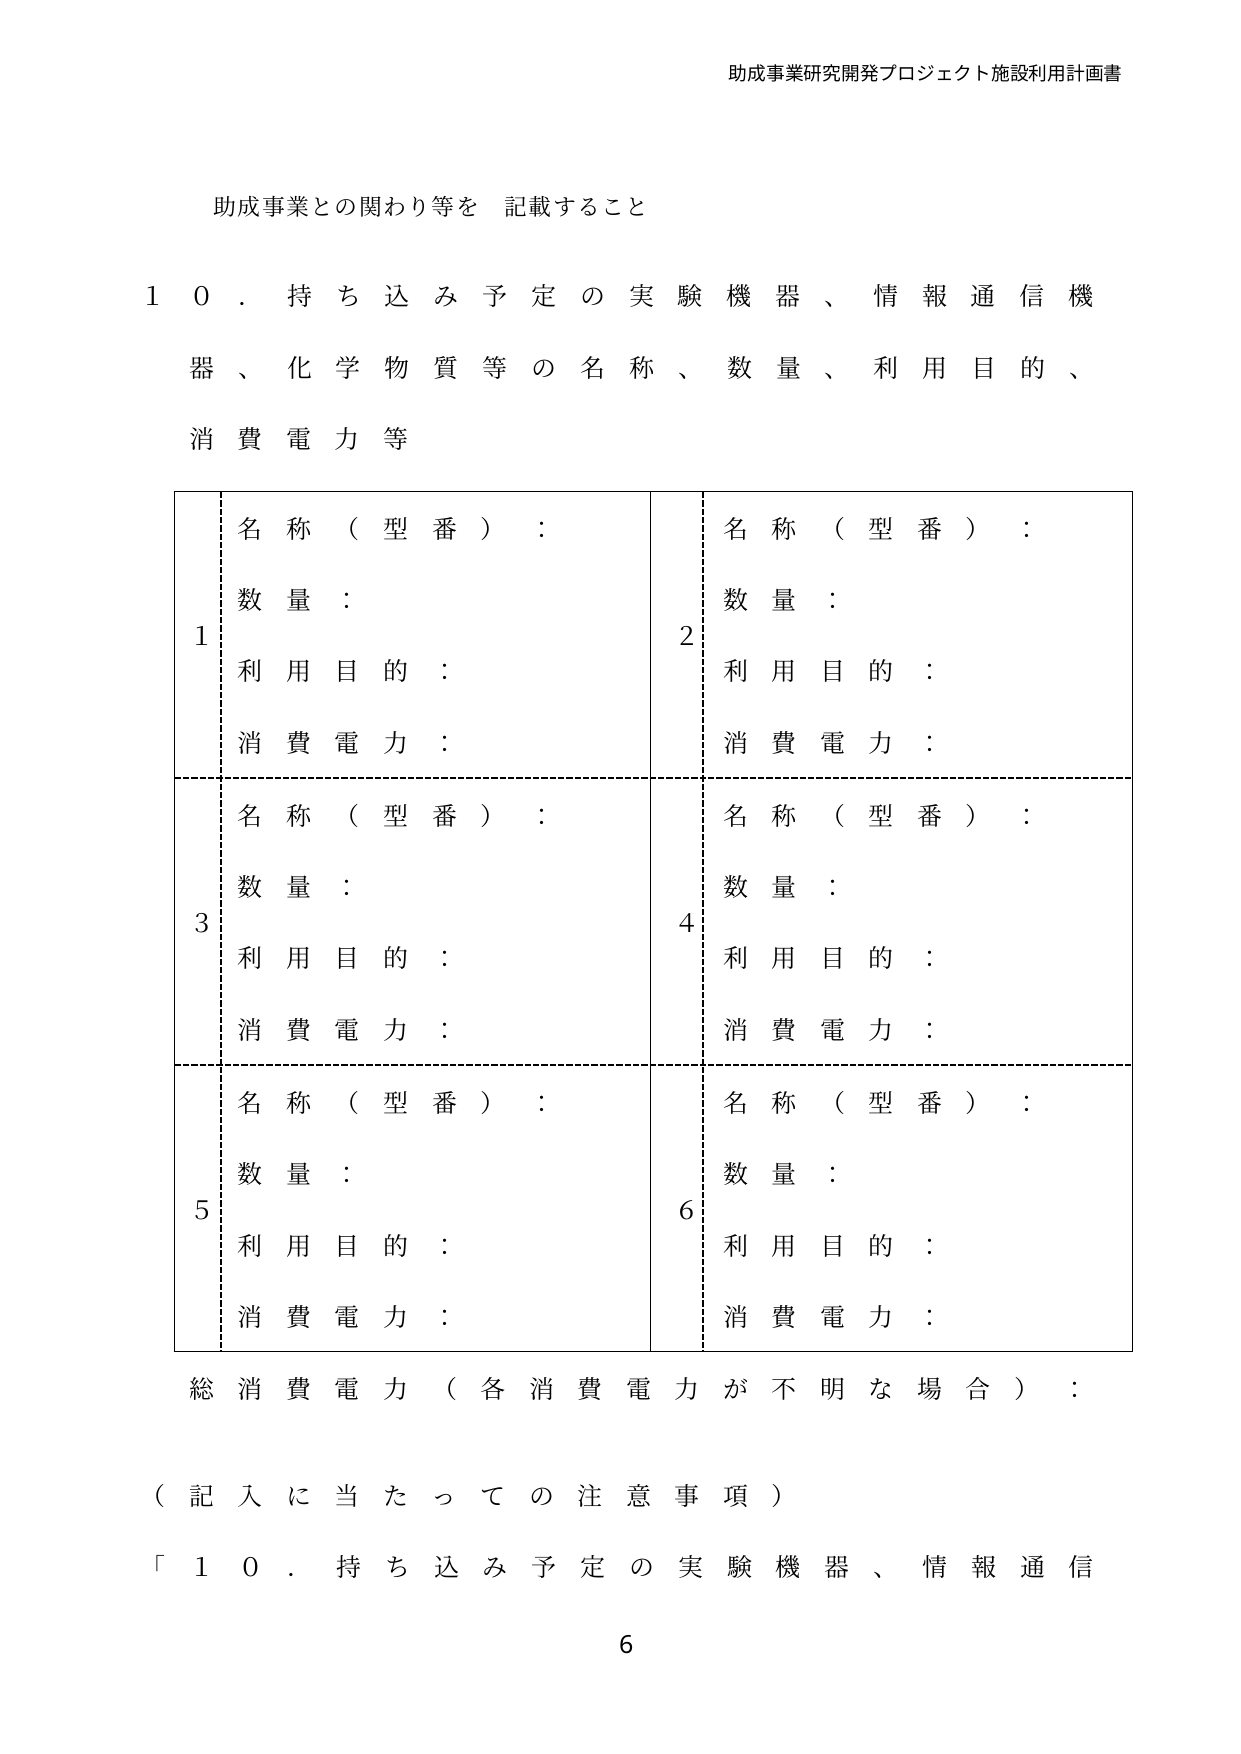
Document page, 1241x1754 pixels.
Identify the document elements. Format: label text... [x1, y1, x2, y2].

table_header 名称（型番）： 数量： 利用目的： 消費電力： [221, 492, 650, 777]
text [141, 1530, 1119, 1602]
text 総消費電力（各消費電力が不明な場合）： [165, 1352, 1119, 1423]
table_cell ５ [175, 1064, 221, 1351]
table_cell ６ [651, 1064, 703, 1351]
table_cell ４ [651, 777, 703, 1064]
text （記入に当たっての注意事項） [141, 1459, 1119, 1530]
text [189, 188, 1119, 224]
table_cell 名称（型番）： 数量： 利用目的： 消費電力： [703, 1064, 1132, 1351]
table_header １ [175, 492, 221, 777]
table_header ２ [651, 492, 703, 777]
table_cell 名称（型番）： 数量： 利用目的： 消費電力： [221, 1064, 650, 1351]
table_cell 名称（型番）： 数量： 利用目的： 消費電力： [221, 777, 650, 1064]
table_cell 名称（型番）： 数量： 利用目的： 消費電力： [703, 777, 1132, 1064]
text １０．持ち込み予定の実験機器、情報通信機器、化学物質等の名称、数量、利用目的、消費電力等 [141, 259, 1119, 473]
table_cell ３ [175, 777, 221, 1064]
table_header 名称（型番）： 数量： 利用目的： 消費電力： [703, 492, 1132, 777]
